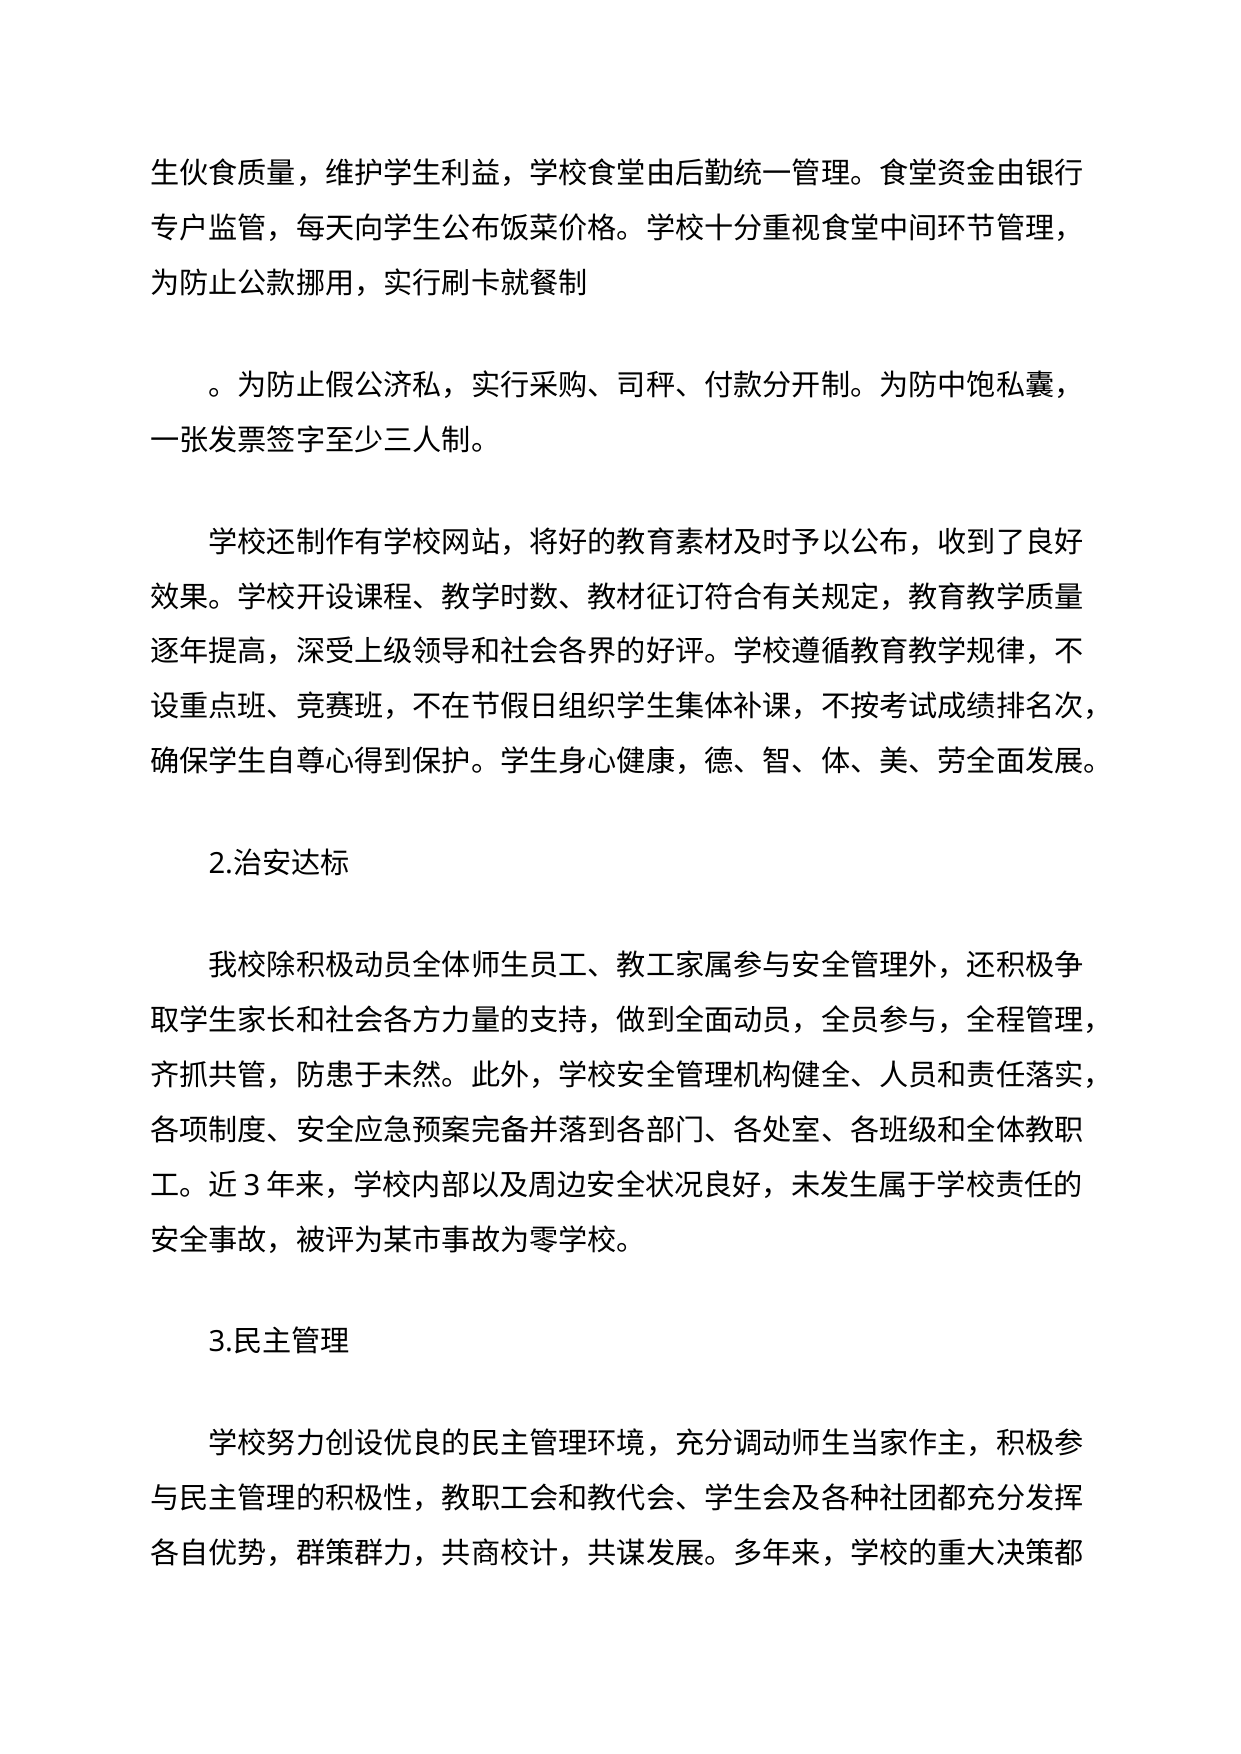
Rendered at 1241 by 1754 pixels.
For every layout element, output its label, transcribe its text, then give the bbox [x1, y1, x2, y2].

text 我校除积极动员全体师生员工、教工家属参与安全管理外，还积极争取学生家长和社会各方力量的支持，做到全面动员，全员参与，全程管理，齐抓共管，防患于未然。此外，学校安全管理机构健全、人员和责任落实，各项制度、安全应急预案完备并落到各部门、各处室、各班级和全体教职工。近3年来，学校内部以及周边安全状况良好，未发生属于学校责任的安全事故，被评为某市事故为零学校。 [150, 942, 1090, 1258]
text 3.民主管理 [150, 1318, 1090, 1360]
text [150, 1420, 1090, 1572]
text 学校还制作有学校网站，将好的教育素材及时予以公布，收到了良好效果。学校开设课程、教学时数、教材征订符合有关规定，教育教学质量逐年提高，深受上级领导和社会各界的好评。学校遵循教育教学规律，不设重点班、竞赛班，不在节假日组织学生集体补课，不按考试成绩排名次，确保学生自尊心得到保护。学生身心健康，德、智、体、美、劳全面发展。 [150, 518, 1090, 780]
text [150, 150, 1090, 302]
text 。为防止假公济私，实行采购、司秤、付款分开制。为防中饱私囊，一张发票签字至少三人制。 [150, 362, 1090, 459]
text 2.治安达标 [150, 839, 1090, 882]
